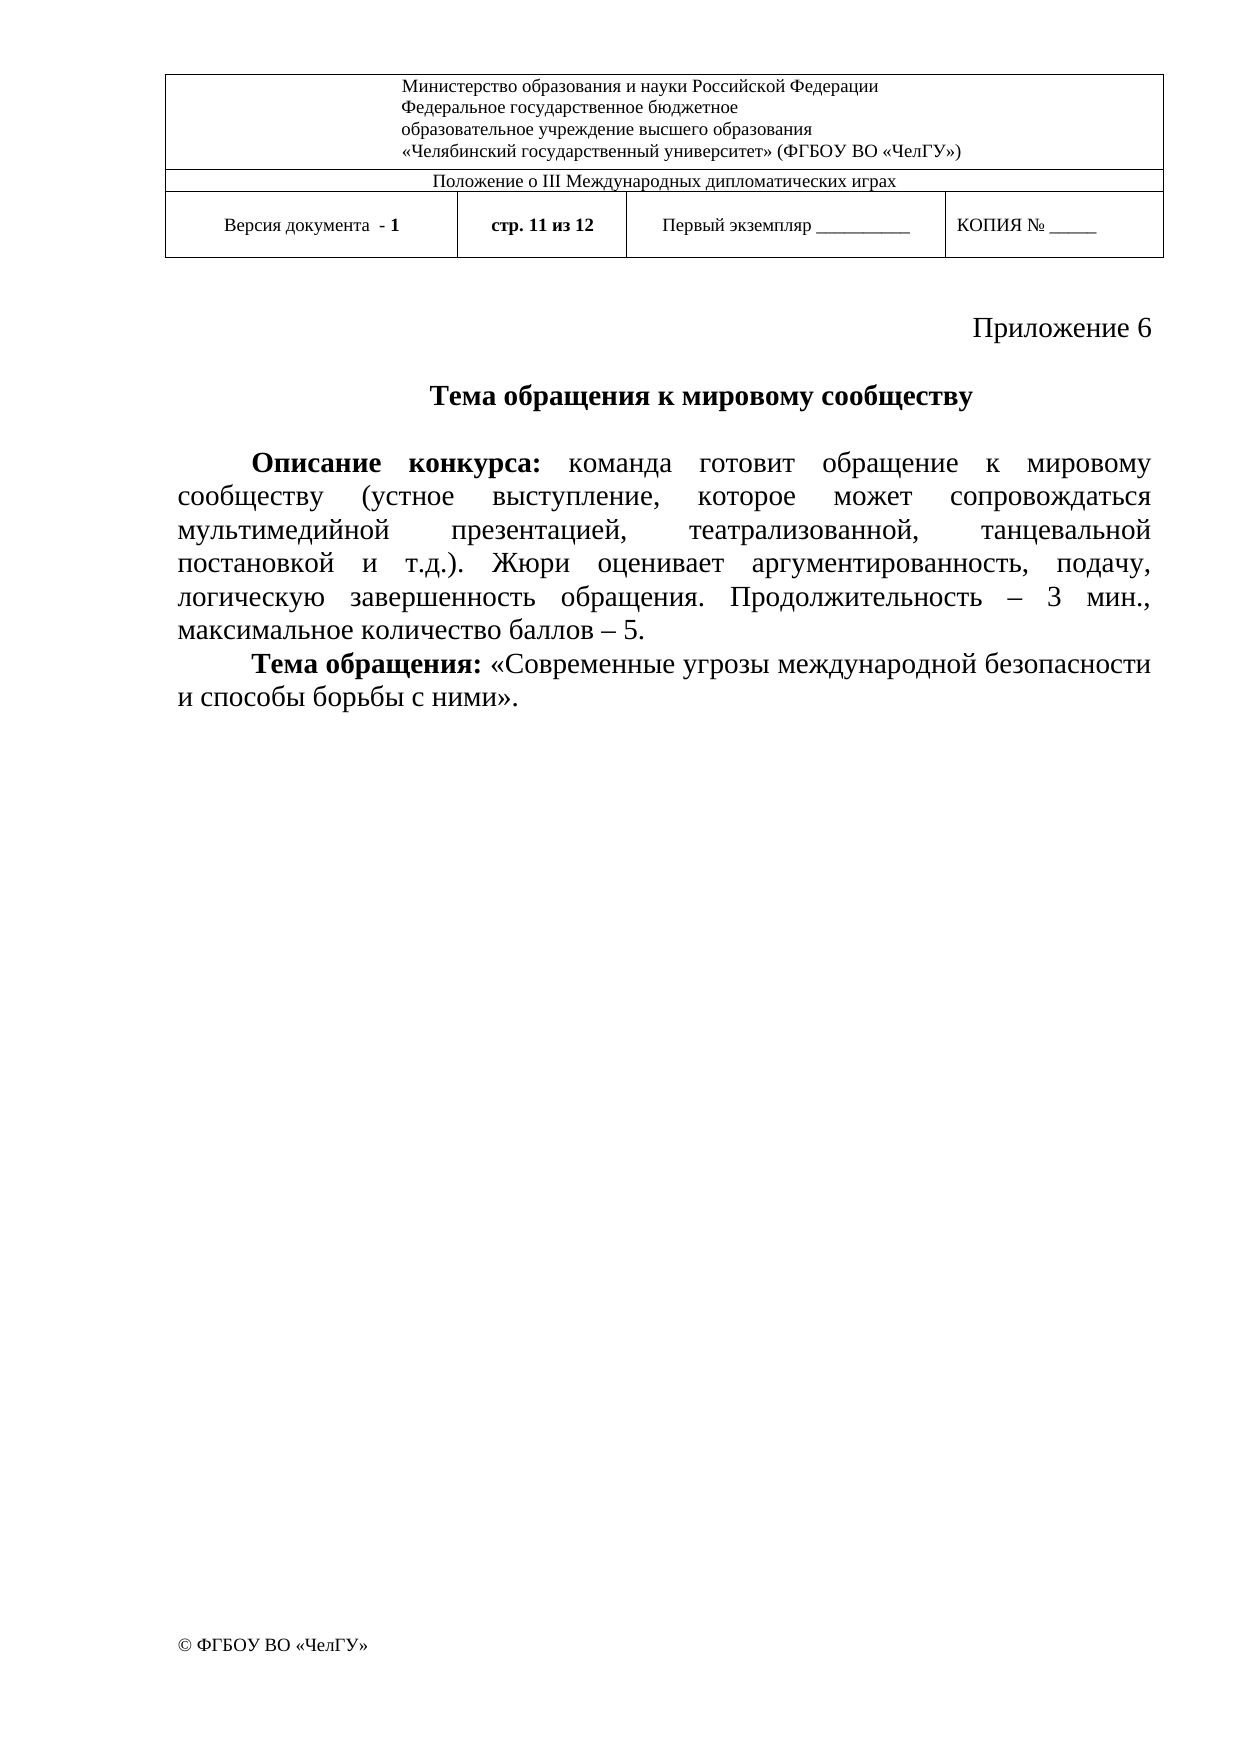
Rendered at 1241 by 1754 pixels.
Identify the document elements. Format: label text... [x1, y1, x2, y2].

text Приложение 6 [177, 311, 1152, 344]
text Описание конкурса: команда готовит обращение к мировому сообществу (устное выступление, которое может сопровождаться мультимедийной презентацией, театрализованной, танцевальной постановкой и т.д.). Жюри оценивает аргументированность, подачу, логическую завершенность обращения. Продолжительность – 3 мин., максимальное количество баллов – 5. [177, 445, 1152, 646]
text Тема обращения к мировому сообществу [177, 378, 1152, 411]
text Тема обращения: «Современные угрозы международной безопасности и способы борьбы с ними». [177, 646, 1152, 713]
